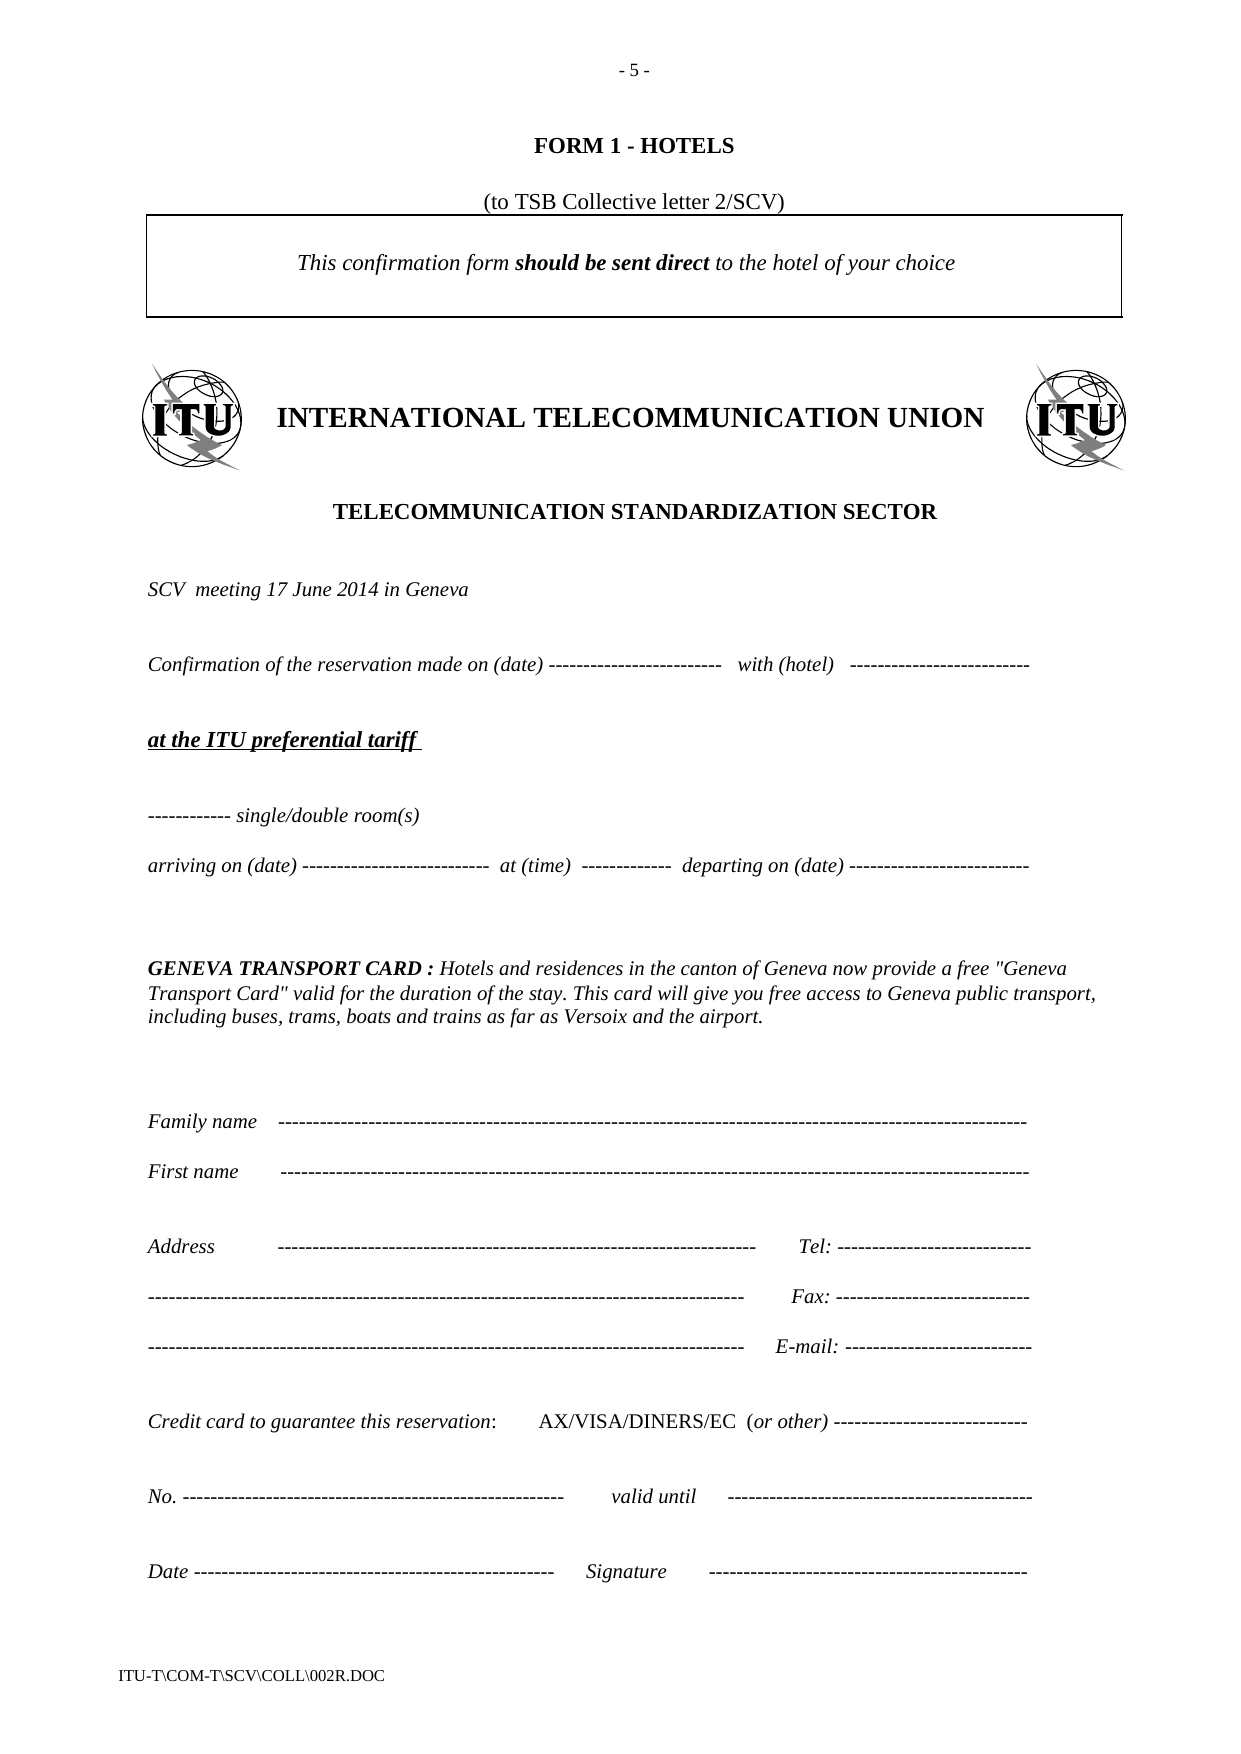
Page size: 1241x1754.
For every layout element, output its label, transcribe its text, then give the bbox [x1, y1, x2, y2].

text ------------ single/double room(s) [148, 802, 1152, 827]
text TELECOMMUNICATION STANDARDIZATION SECTOR [118, 498, 1152, 551]
text -------------------------------------------------------------------------------------- E-mail: --------------------------- [148, 1333, 1152, 1358]
text Credit card to guarantee this reservation: AX/VISA/DINERS/EC (or other) ---------------------------- [148, 1408, 1152, 1433]
text FORM 1 - HOTELS [118, 132, 1150, 158]
text SCV meeting 17 June 2014 in Geneva [148, 576, 1096, 601]
text (to TSB Collective letter 2/SCV) [118, 188, 1150, 214]
table_header [1007, 356, 1152, 472]
text No. ------------------------------------------------------- valid until -------------------------------------------- [148, 1483, 1152, 1508]
text at the ITU preferential tariff [148, 726, 1152, 752]
text TRANSPORT CARD : Hotels and residences in the canton of now provide a free " Transport Card" valid for the duration of the stay. This card will give you free access to public transport, including buses, trams, boats and trains as far as Versoix and the airport. [148, 956, 1152, 1028]
table_header [116, 356, 250, 472]
text Family name ------------------------------------------------------------------------------------------------------------ [148, 1108, 1152, 1133]
table_header This confirmation form should be sent direct to the hotel of your choice [147, 216, 1121, 316]
text -------------------------------------------------------------------------------------- Fax: ---------------------------- [148, 1283, 1152, 1308]
text Confirmation of the reservation made on (date) ------------------------- with (hotel) -------------------------- [148, 651, 1152, 676]
text arriving on (date) --------------------------- at (time) ------------- departing on (date) -------------------------- [148, 852, 1152, 877]
text Date ---------------------------------------------------- Signature ---------------------------------------------- [148, 1558, 1152, 1583]
table_header INTERNATIONAL TELECOMMUNICATION UNION [250, 356, 1007, 472]
text Address --------------------------------------------------------------------- Tel: ---------------------------- [148, 1233, 1152, 1258]
text First name ------------------------------------------------------------------------------------------------------------ [148, 1158, 1152, 1183]
